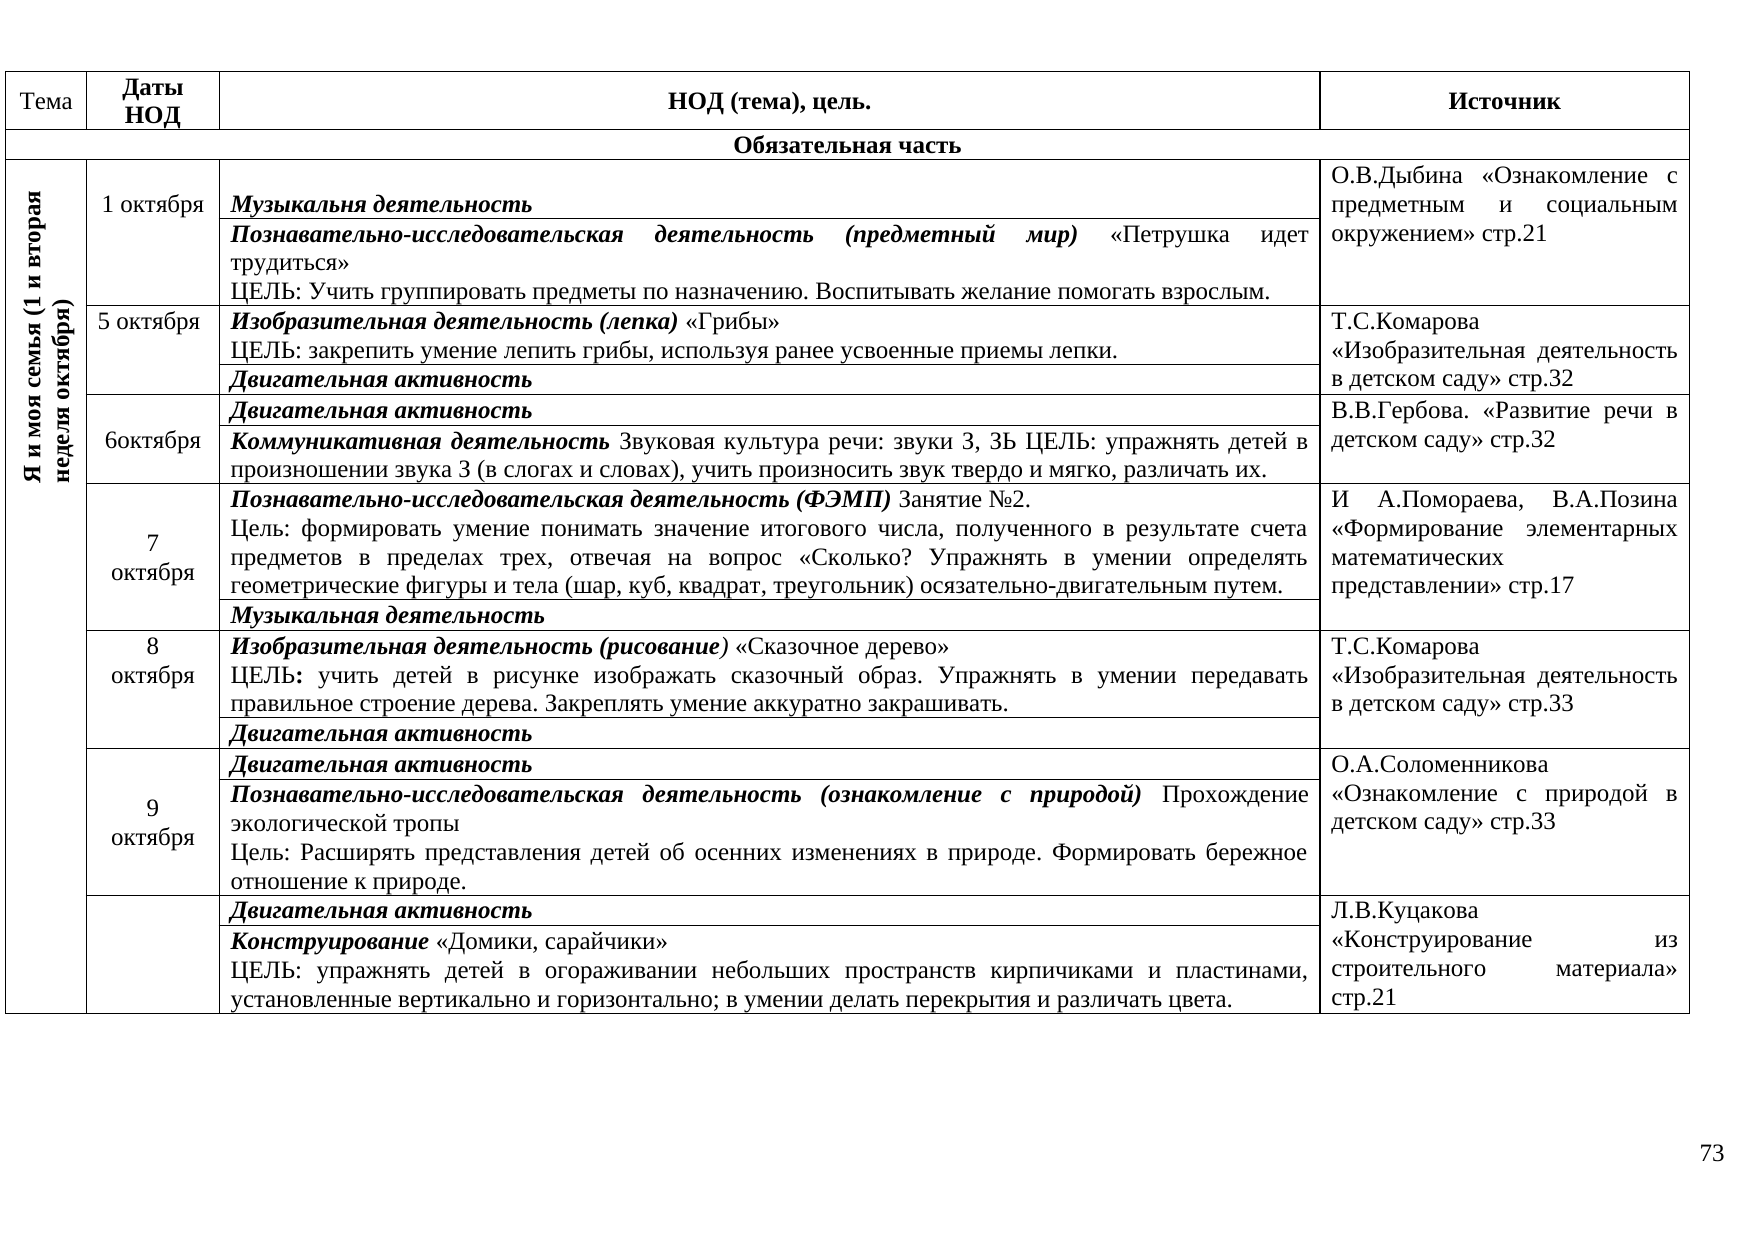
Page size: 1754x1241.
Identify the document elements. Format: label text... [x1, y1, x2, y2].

table_cell 1 октября [87, 160, 219, 305]
table_cell Конструирование «Домики, сарайчики» ЦЕЛЬ: упражнять детей в огораживании небольших пространств кирпичиками и пластинами, установленные вертикально и горизонтально; в умении делать перекрытия и различать цвета. [220, 926, 1319, 1012]
table_cell Двигательная активность [220, 395, 1319, 425]
table_cell Т.С.Комарова «Изобразительная деятельность в детском саду» стр.33 [1321, 631, 1689, 748]
table_cell Познавательно-исследовательская деятельность (ФЭМП) Занятие №2. Цель: формировать умение понимать значение итогового числа, полученного в результате счета предметов в пределах трех, отвечая на вопрос «Сколько? Упражнять в умении определять геометрические фигуры и тела (шар, куб, квадрат, треугольник) осязательно-двигательным путем. [220, 484, 1319, 599]
table_cell О.В.Дыбина «Ознакомление с предметным и социальным окружением» стр.21 [1321, 160, 1689, 305]
table_cell О.А.Соломенникова «Ознакомление с природой в детском саду» стр.33 [1321, 749, 1689, 894]
table_cell 8 октября [87, 631, 219, 748]
table_cell Л.В.Куцакова «Конструирование из строительного материала» стр.21 [1321, 896, 1689, 1012]
table_cell Двигательная активность [220, 365, 1319, 394]
table_cell Т.С.Комарова «Изобразительная деятельность в детском саду» стр.32 [1321, 306, 1689, 394]
table_header Источник [1321, 72, 1689, 129]
table_cell Изобразительная деятельность (рисование) «Сказочное дерево» ЦЕЛЬ: учить детей в рисунке изображать сказочный образ. Упражнять в умении передавать правильное строение дерева. Закреплять умение аккуратно закрашивать. [220, 631, 1319, 717]
table_cell Познавательно-исследовательская деятельность (предметный мир) «Петрушка идет трудиться» ЦЕЛЬ: Учить группировать предметы по назначению. Воспитывать желание помогать взрослым. [220, 219, 1319, 305]
table_cell Двигательная активность [220, 749, 1319, 778]
table_cell Изобразительная деятельность (лепка) «Грибы» ЦЕЛЬ: закрепить умение лепить грибы, используя ранее усвоенные приемы лепки. [220, 306, 1319, 363]
table_cell 7 октября [87, 484, 219, 630]
table_header НОД (тема), цель. [220, 72, 1319, 129]
table_header Тема [6, 72, 86, 129]
table_cell Познавательно-исследовательская деятельность (ознакомление с природой) Прохождение экологической тропы Цель: Расширять представления детей об осенних изменениях в природе. Формировать бережное отношение к природе. [220, 780, 1319, 894]
table_cell В.В.Гербова. «Развитие речи в детском саду» стр.32 [1321, 395, 1689, 483]
table_cell Музыкальня деятельность [220, 160, 1319, 218]
table_cell Музыкальная деятельность [220, 600, 1319, 630]
table_header Даты НОД [87, 72, 219, 129]
table_cell И А.Помораева, В.А.Позина «Формирование элементарных математических представлении» стр.17 [1321, 484, 1689, 630]
table_cell Двигательная активность [220, 718, 1319, 748]
table_cell 9 октября [87, 749, 219, 894]
table_cell Обязательная часть [6, 130, 1689, 159]
table_cell Двигательная активность [220, 896, 1319, 925]
table_cell 6октября [87, 395, 219, 483]
table_cell Коммуникативная деятельность Звуковая культура речи: звуки З, ЗЬ ЦЕЛЬ: упражнять детей в произношении звука З (в слогах и словах), учить произносить звук твердо и мягко, различать их. [220, 426, 1319, 483]
table_cell 5 октября [87, 306, 219, 394]
table_cell Я и моя семья (1 и вторая неделя октября) [6, 160, 86, 1012]
table_cell [87, 896, 219, 1012]
